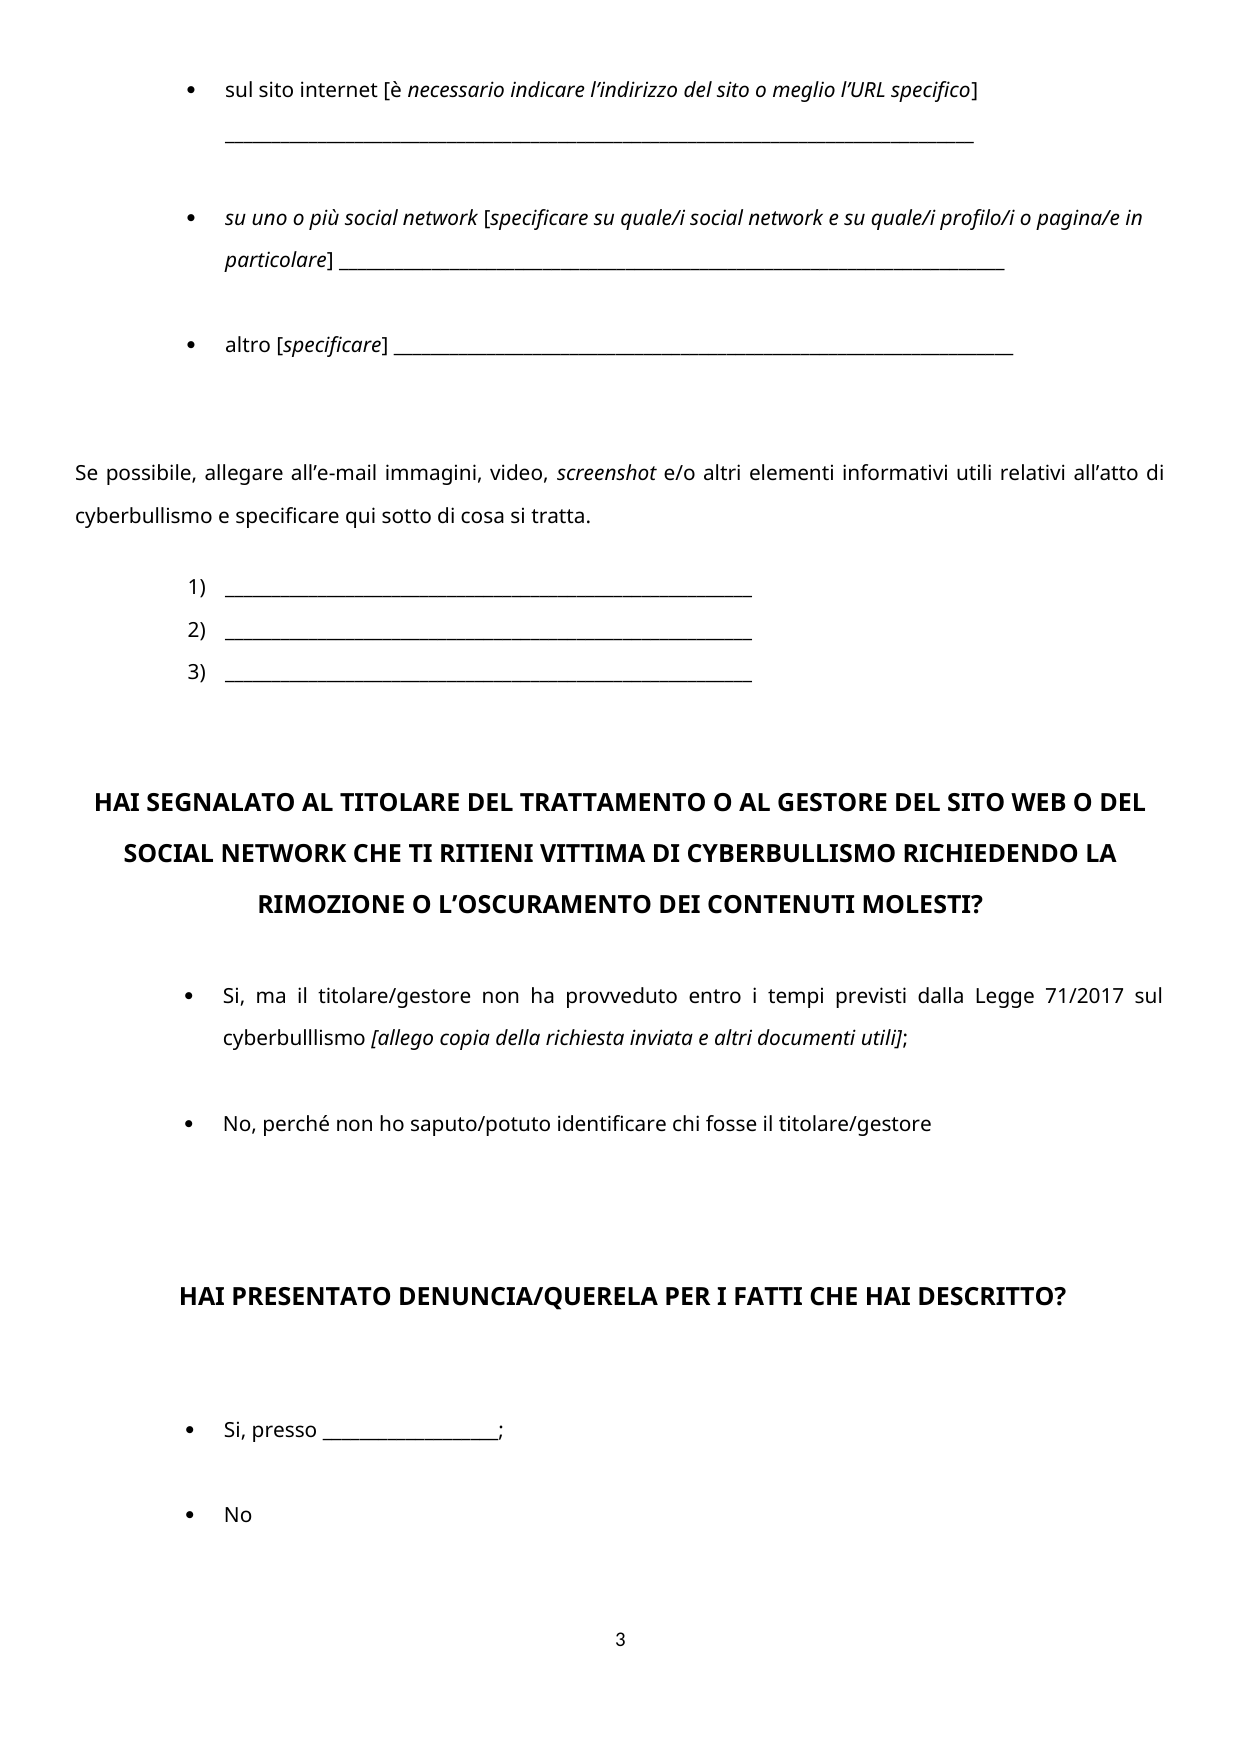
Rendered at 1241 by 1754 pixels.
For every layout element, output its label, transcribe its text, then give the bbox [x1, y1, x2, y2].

list _________________________________________________________ [187, 657, 1165, 686]
list Si, presso ___________________; [186, 1415, 1165, 1444]
list _________________________________________________________ [187, 572, 1165, 601]
list _________________________________________________________ [187, 615, 1165, 643]
list su uno o più social network [specificare su quale/i social network e su quale/i profilo/i o pagina/e in particolare] ________________________________________________________________________ [187, 203, 1165, 274]
text Se possibile, allegare all’e-mail immagini, video, screenshot e/o altri elementi informativi utili relativi all’atto di cyberbullismo e specificare qui sotto di cosa si tratta. [75, 458, 1165, 529]
list Si, ma il titolare/gestore non ha provveduto entro i tempi previsti dalla Legge 71/2017 sul cyberbulllismo [allego copia della richiesta inviata e altri documenti utili]; [185, 981, 1165, 1052]
list sul sito internet [è necessario indicare l’indirizzo del sito o meglio l’URL specifico] _________________________________________________________________________________ [187, 75, 1165, 146]
list No, perché non ho saputo/potuto identificare chi fosse il titolare/gestore [185, 1109, 1165, 1137]
list No [186, 1501, 1165, 1529]
text HAI PRESENTATO DENUNCIA/QUERELA PER I FATTI CHE HAI DESCRITTO? [75, 1279, 1165, 1313]
list altro [specificare] ___________________________________________________________________ [187, 331, 1165, 359]
text HAI SEGNALATO AL TITOLARE DEL TRATTAMENTO O AL GESTORE DEL SITO WEB O DEL SOCIAL NETWORK CHE TI RITIENI VITTIMA DI CYBERBULLISMO RICHIEDENDO LA RIMOZIONE O L’OSCURAMENTO DEI CONTENUTI MOLESTI? [75, 785, 1165, 921]
